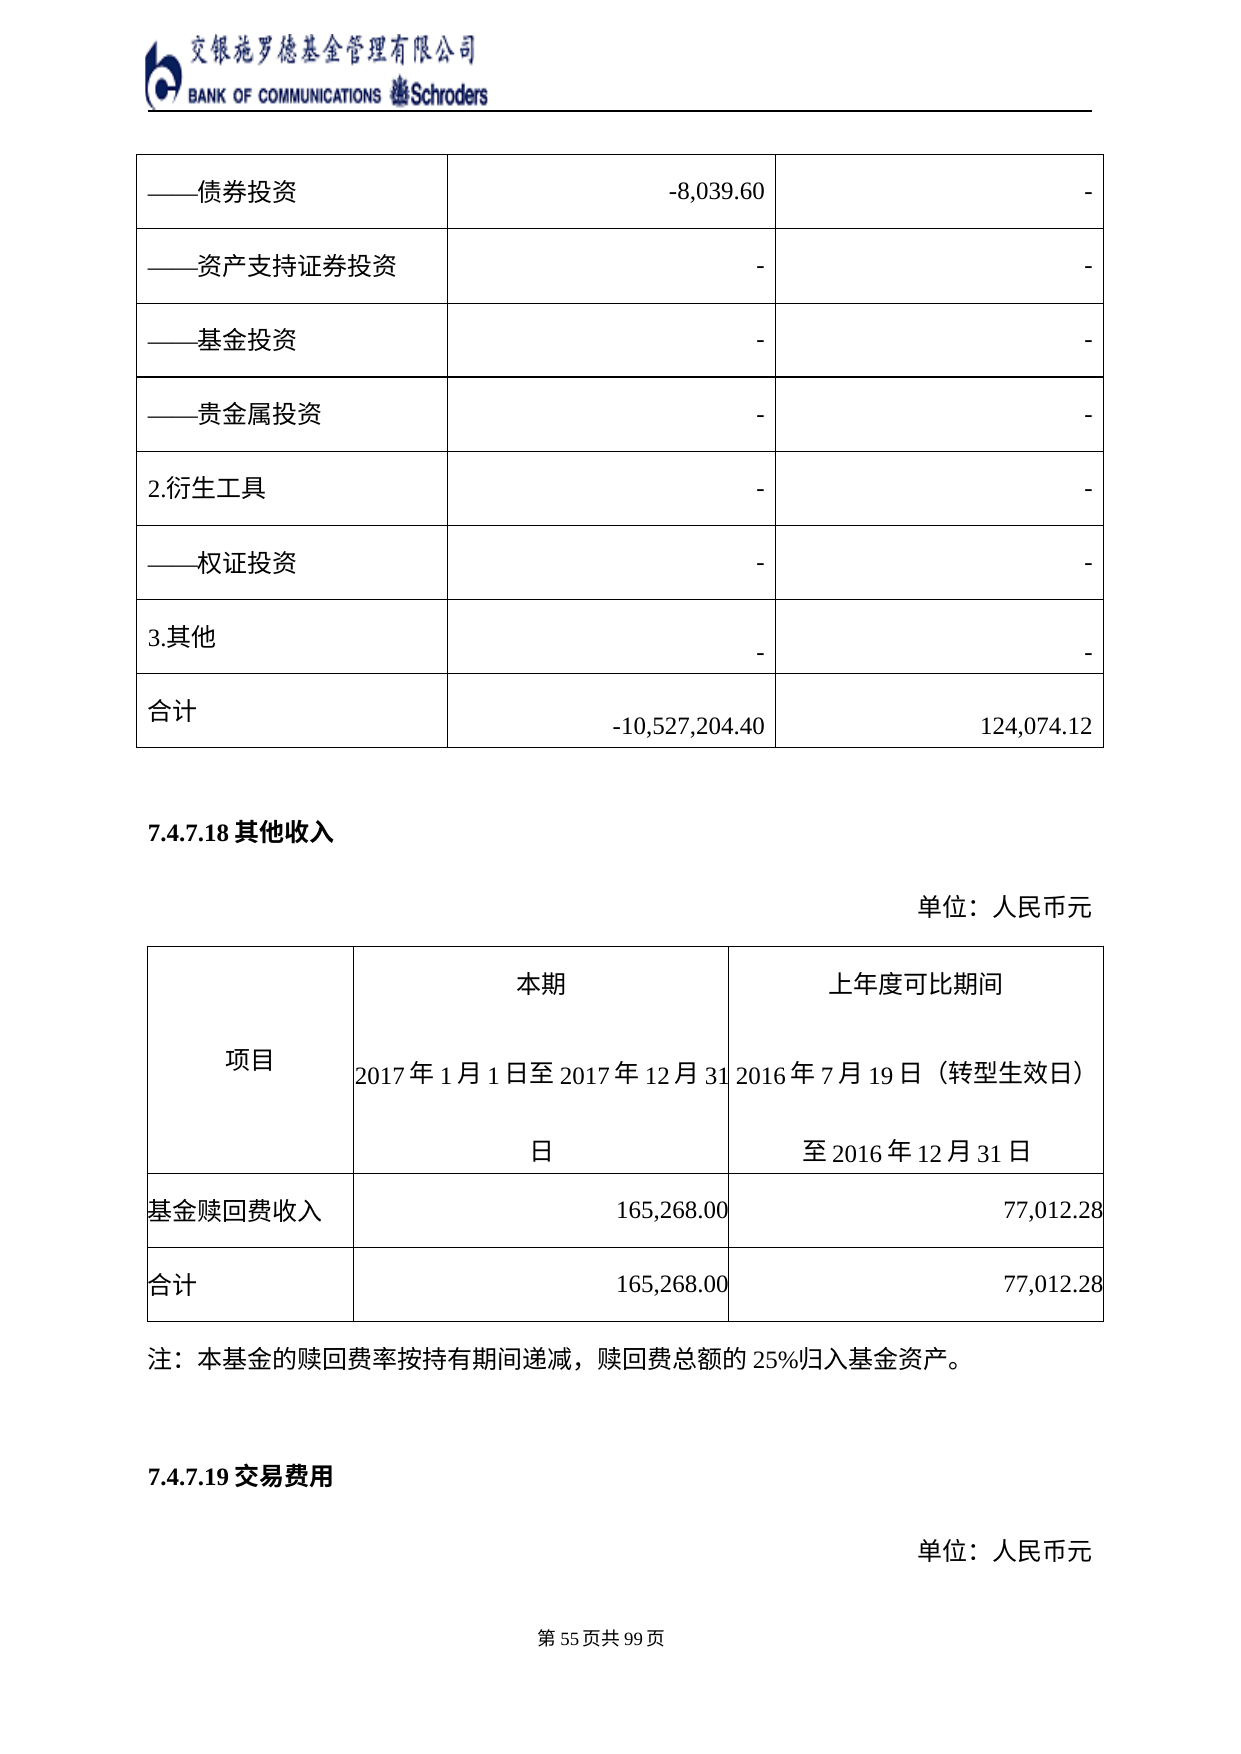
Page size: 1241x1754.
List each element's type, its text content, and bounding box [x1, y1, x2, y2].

table_cell 基金赎回费收入 [148, 1174, 353, 1247]
table_cell - [776, 304, 1103, 376]
subtitle 7.4.7.19交易费用 [148, 1442, 1092, 1507]
table_cell ——贵金属投资 [137, 378, 447, 451]
table_cell - [448, 526, 775, 599]
table_cell - [776, 452, 1103, 524]
table_cell - [448, 378, 775, 451]
table_cell 合计 [148, 1248, 353, 1321]
table_cell 2.衍生工具 [137, 452, 447, 524]
table_cell - [776, 229, 1103, 302]
table_cell - [776, 600, 1103, 673]
table_header 本期 2017年1月1日至2017年12月31日 [354, 947, 728, 1173]
table_header 项目 [148, 947, 353, 1173]
text 单位：人民币元 [149, 1517, 1092, 1582]
table_header 上年度可比期间 2016年7月19日（转型生效日）至2016年12月31日 [729, 947, 1103, 1173]
table_cell 77,012.28 [729, 1248, 1103, 1321]
table_cell - [448, 229, 775, 302]
picture [145, 34, 488, 110]
table_cell - [776, 378, 1103, 451]
table_cell - [448, 452, 775, 524]
table_cell 合计 [137, 674, 447, 747]
table_cell - [776, 155, 1103, 228]
table_cell -8,039.60 [448, 155, 775, 228]
text 单位：人民币元 [149, 873, 1092, 938]
table_cell 3.其他 [137, 600, 447, 673]
table_cell ——基金投资 [137, 304, 447, 376]
table_cell ——债券投资 [137, 155, 447, 228]
table_cell - [448, 304, 775, 376]
table_cell -10,527,204.40 [448, 674, 775, 747]
table_cell 165,268.00 [354, 1248, 728, 1321]
subtitle 7.4.7.18其他收入 [148, 798, 1092, 863]
table_cell 77,012.28 [729, 1174, 1103, 1247]
table_cell - [776, 526, 1103, 599]
table_cell ——资产支持证券投资 [137, 229, 447, 302]
table_cell 124,074.12 [776, 674, 1103, 747]
text 注：本基金的赎回费率按持有期间递减，赎回费总额的25%归入基金资产。 [148, 1325, 1092, 1390]
table_cell ——权证投资 [137, 526, 447, 599]
table_cell 165,268.00 [354, 1174, 728, 1247]
table_cell - [448, 600, 775, 673]
